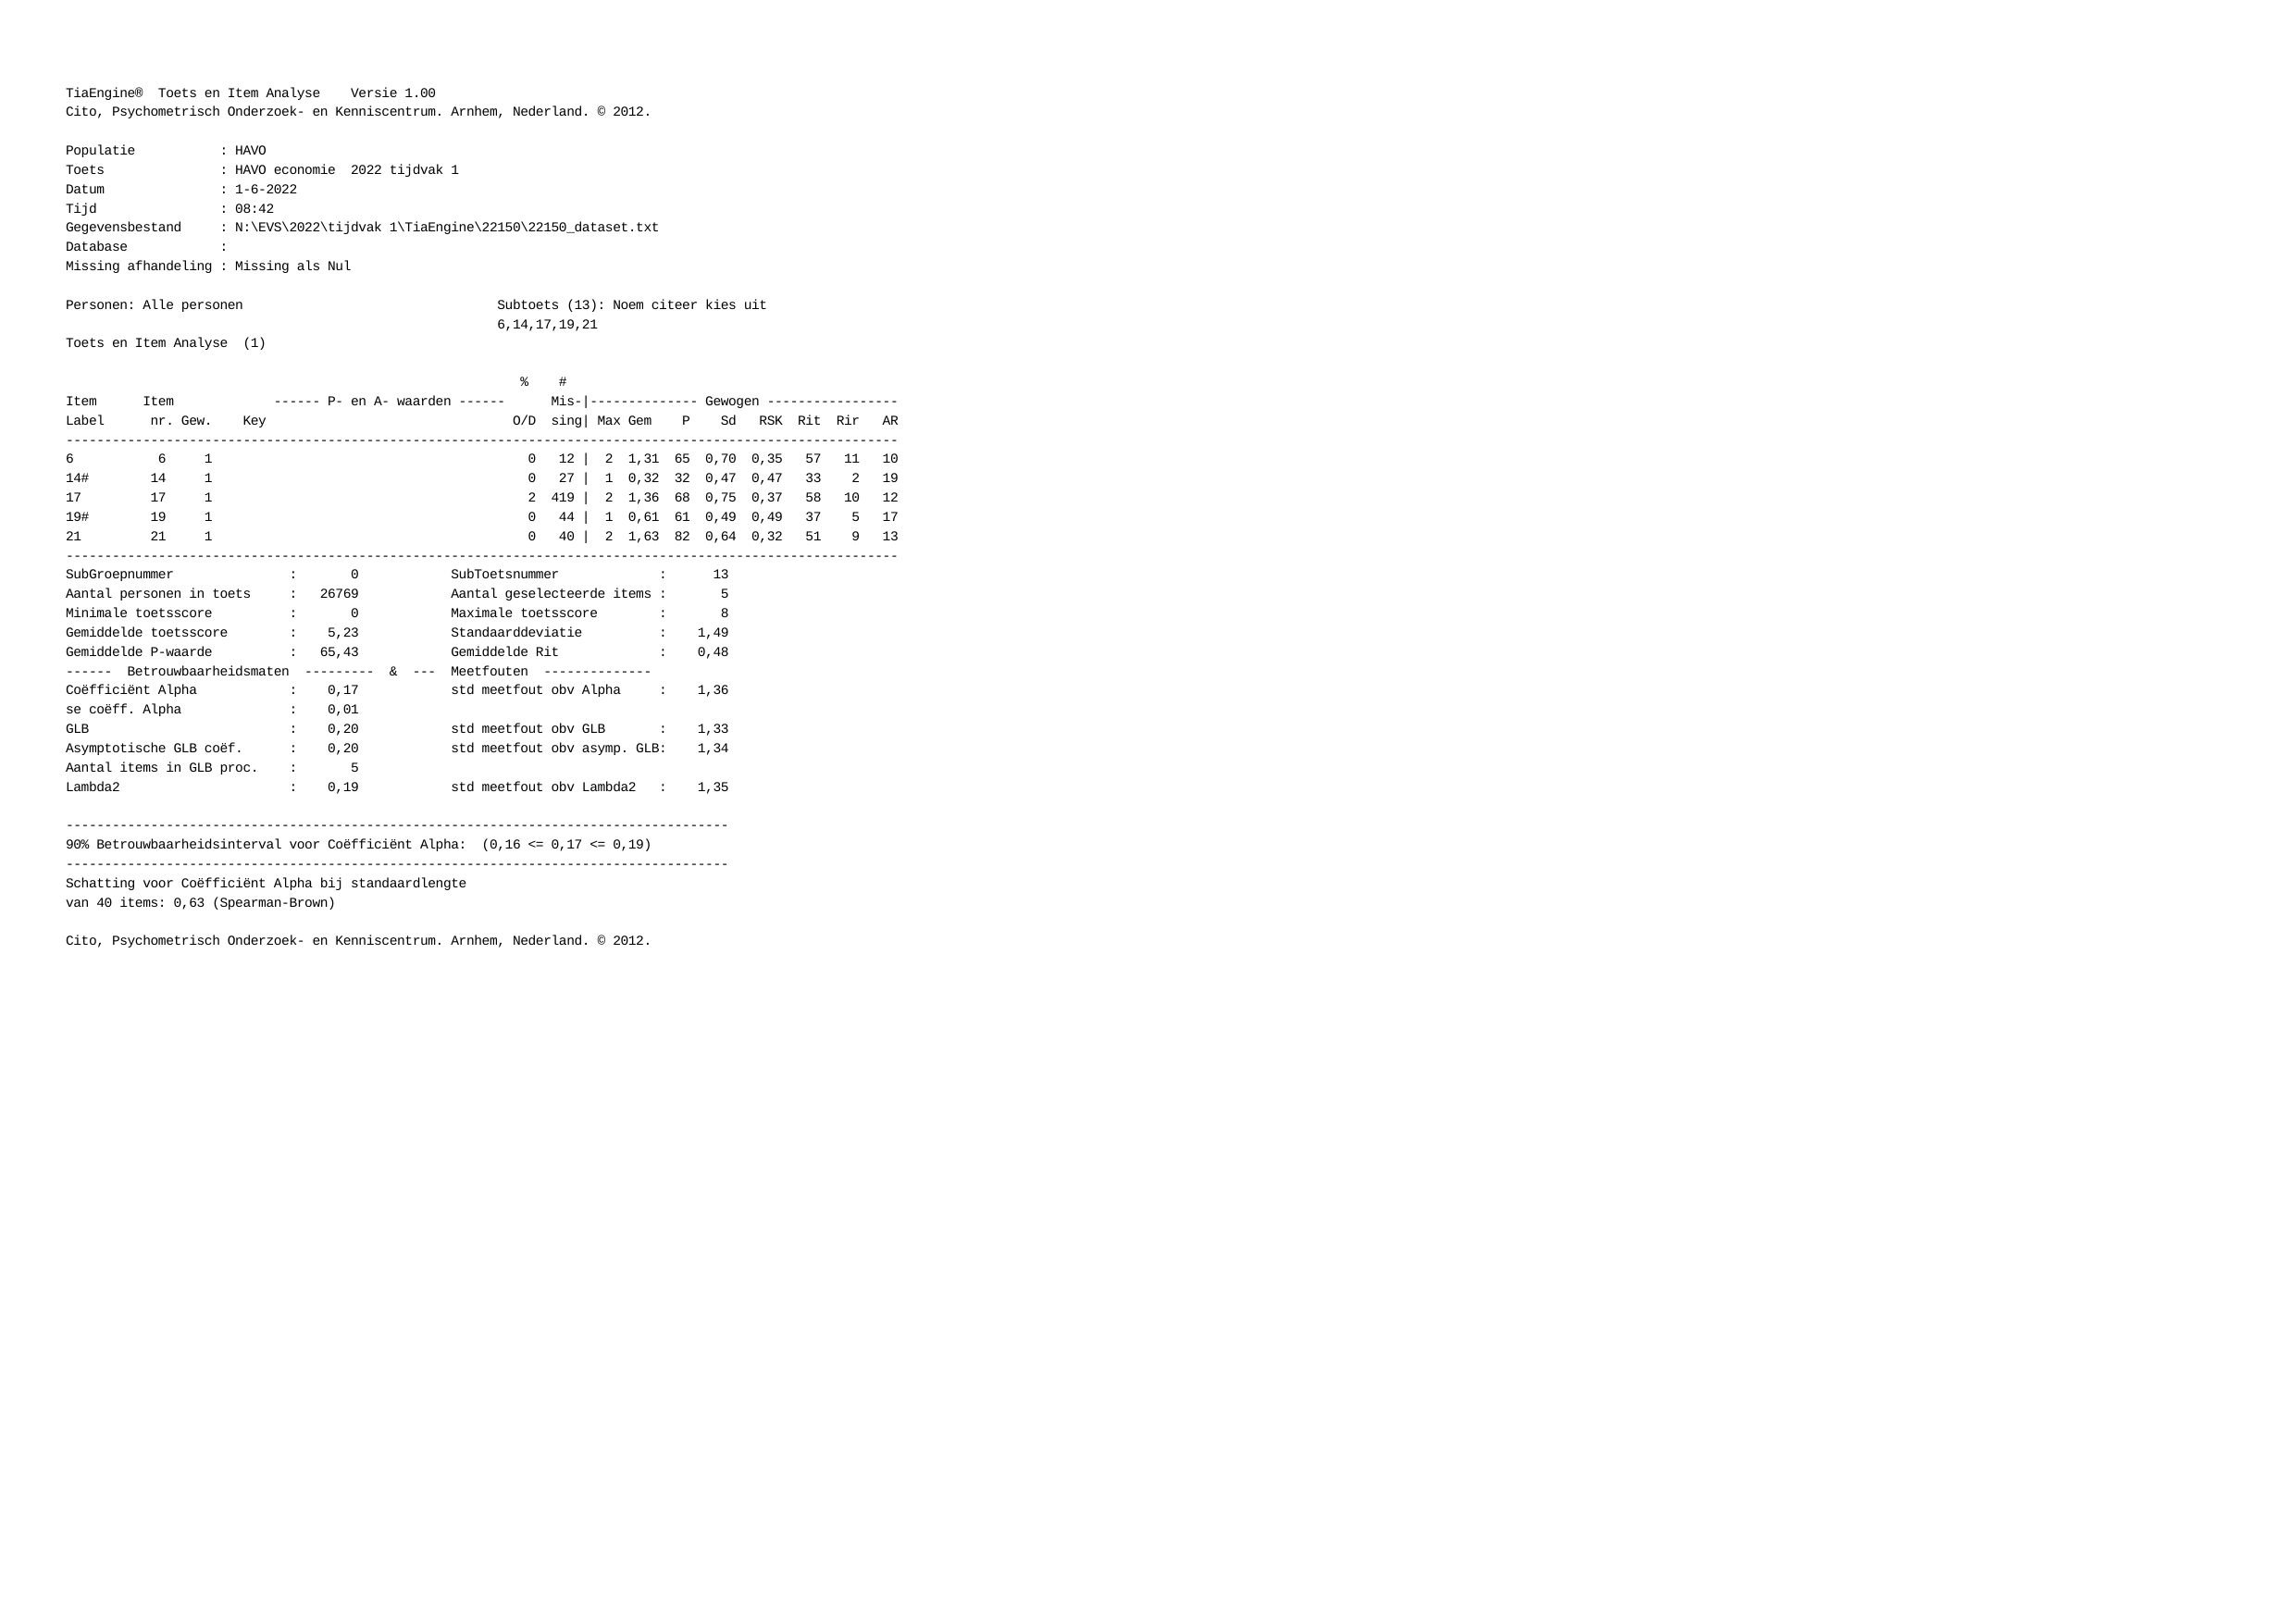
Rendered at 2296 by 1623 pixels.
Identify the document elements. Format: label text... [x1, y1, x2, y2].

text Label nr. Gew. Key O/D sing| Max Gem P Sd RSK Rit Rir AR [66, 410, 2252, 428]
text Populatie : HAVO [66, 140, 2252, 159]
text Toets : HAVO economie 2022 tijdvak 1 [66, 159, 2252, 179]
text 6 6 1 0 12 | 2 1,31 65 0,70 0,35 57 11 10 [66, 448, 2252, 467]
text SubGroepnummer : 0 SubToetsnummer : 13 [66, 564, 2252, 583]
text 90% Betrouwbaarheidsinterval voor Coëfficiënt Alpha: (0,16 <= 0,17 <= 0,19) [66, 834, 2252, 853]
text GLB : 0,20 std meetfout obv GLB : 1,33 [66, 718, 2252, 737]
text Gegevensbestand : N:\EVS\2022\tijdvak 1\TiaEngine\22150\22150_dataset.txt [66, 217, 2252, 236]
text Cito, Psychometrisch Onderzoek- en Kenniscentrum. Arnhem, Nederland. © 2012. [66, 101, 2252, 120]
text Tijd : 08:42 [66, 197, 2252, 217]
text Cito, Psychometrisch Onderzoek- en Kenniscentrum. Arnhem, Nederland. © 2012. [66, 930, 2252, 949]
text Missing afhandeling : Missing als Nul [66, 255, 2252, 275]
text Minimale toetsscore : 0 Maximale toetsscore : 8 [66, 602, 2252, 622]
text Aantal items in GLB proc. : 5 [66, 757, 2252, 775]
text Coëfficiënt Alpha : 0,17 std meetfout obv Alpha : 1,36 [66, 679, 2252, 699]
text TiaEngine® Toets en Item Analyse Versie 1.00 [66, 81, 2252, 101]
text Gemiddelde P-waarde : 65,43 Gemiddelde Rit : 0,48 [66, 641, 2252, 660]
text Datum : 1-6-2022 [66, 179, 2252, 197]
text -------------------------------------------------------------------------------------- [66, 853, 2252, 873]
text Database : [66, 236, 2252, 255]
text % # [66, 371, 2252, 390]
text ------------------------------------------------------------------------------------------------------------ [66, 544, 2252, 564]
text ------ Betrouwbaarheidsmaten --------- & --- Meetfouten -------------- [66, 660, 2252, 679]
text Aantal personen in toets : 26769 Aantal geselecteerde items : 5 [66, 583, 2252, 602]
text 6,14,17,19,21 [66, 313, 2252, 332]
text -------------------------------------------------------------------------------------- [66, 814, 2252, 834]
text Lambda2 : 0,19 std meetfout obv Lambda2 : 1,35 [66, 775, 2252, 795]
text Personen: Alle personen Subtoets (13): Noem citeer kies uit [66, 294, 2252, 313]
text ------------------------------------------------------------------------------------------------------------ [66, 428, 2252, 448]
text 21 21 1 0 40 | 2 1,63 82 0,64 0,32 51 9 13 [66, 526, 2252, 544]
text van 40 items: 0,63 (Spearman-Brown) [66, 891, 2252, 911]
text 17 17 1 2 419 | 2 1,36 68 0,75 0,37 58 10 12 [66, 487, 2252, 506]
text Toets en Item Analyse (1) [66, 332, 2252, 352]
text Gemiddelde toetsscore : 5,23 Standaarddeviatie : 1,49 [66, 622, 2252, 641]
text se coëff. Alpha : 0,01 [66, 699, 2252, 718]
text Item Item ------ P- en A- waarden ------ Mis-|-------------- Gewogen ----------------- [66, 390, 2252, 410]
text 19# 19 1 0 44 | 1 0,61 61 0,49 0,49 37 5 17 [66, 506, 2252, 526]
text 14# 14 1 0 27 | 1 0,32 32 0,47 0,47 33 2 19 [66, 467, 2252, 487]
text Schatting voor Coëfficiënt Alpha bij standaardlengte [66, 873, 2252, 891]
text Asymptotische GLB coëf. : 0,20 std meetfout obv asymp. GLB: 1,34 [66, 737, 2252, 757]
